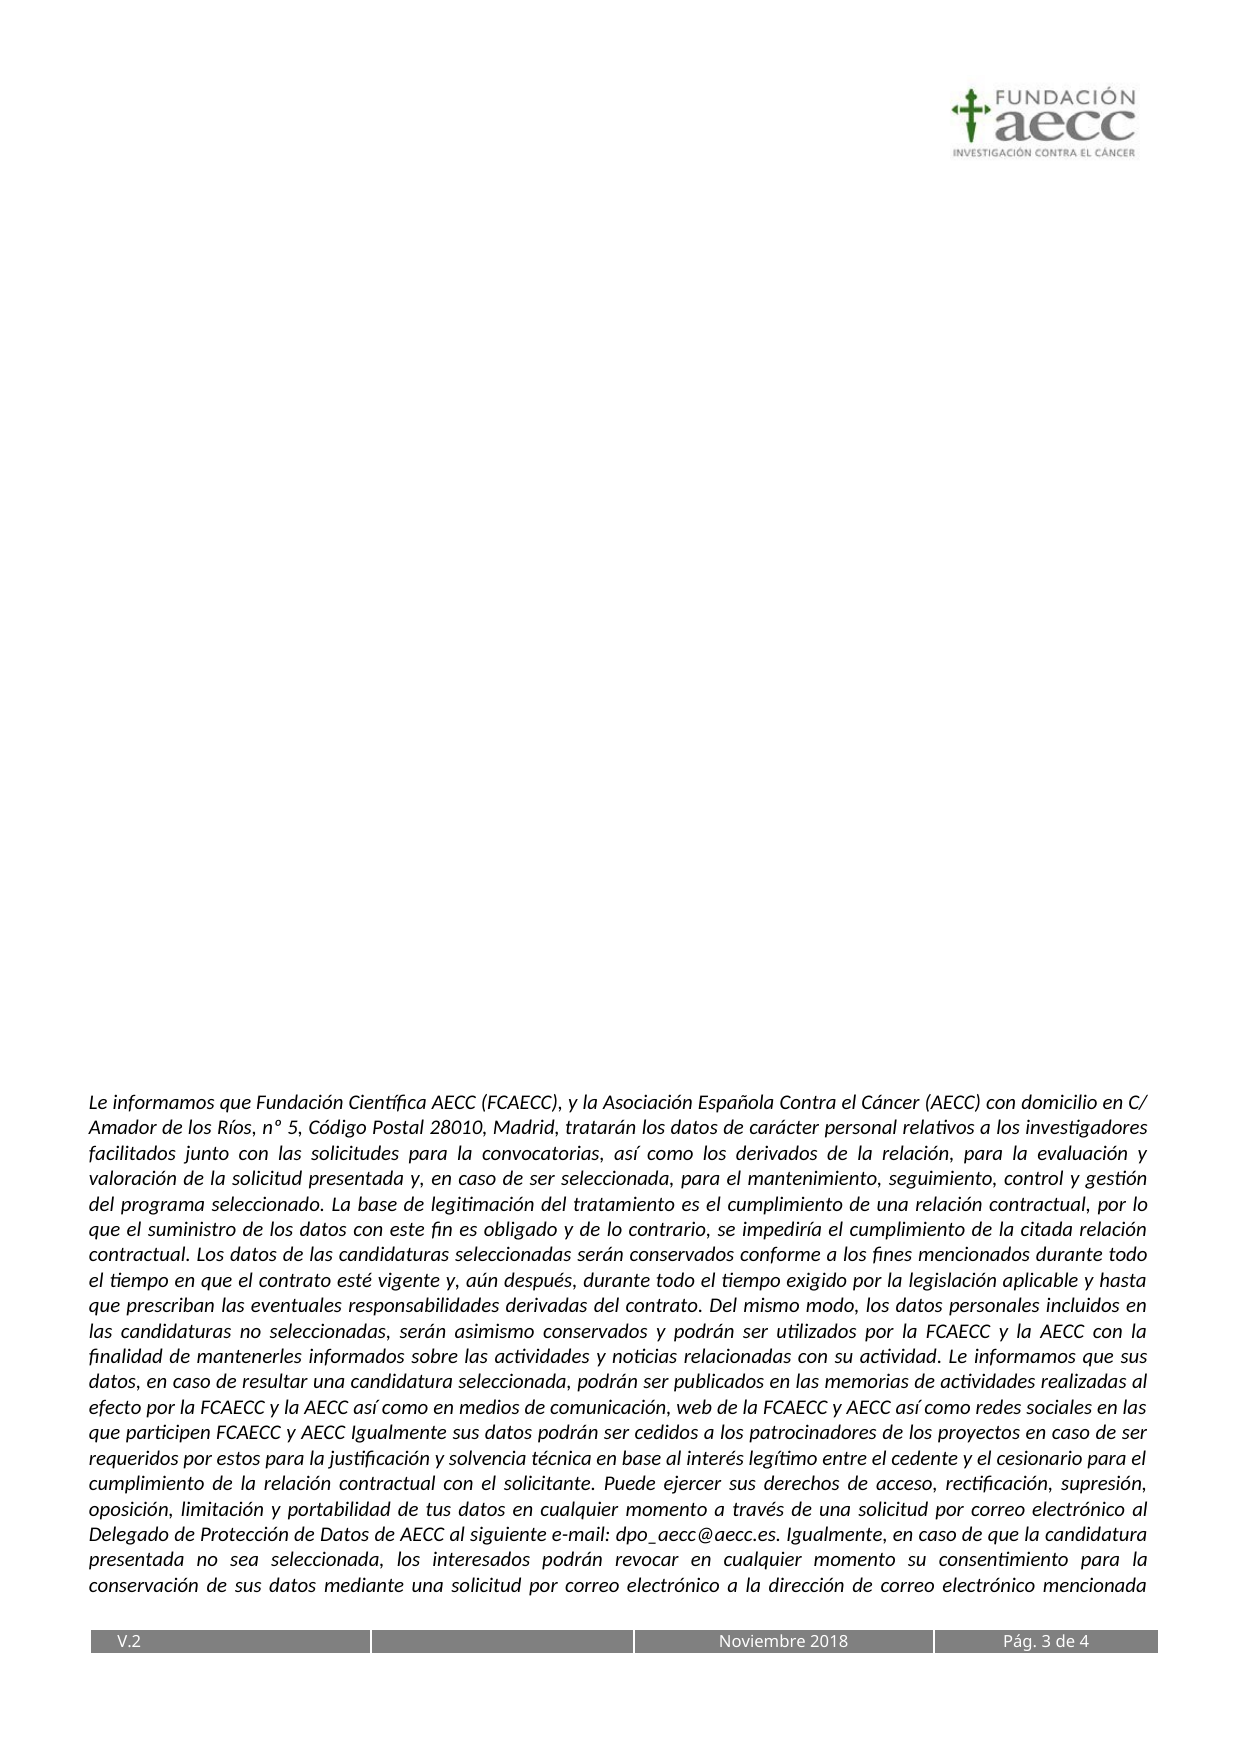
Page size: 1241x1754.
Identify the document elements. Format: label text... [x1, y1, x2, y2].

picture [933, 75, 1155, 169]
